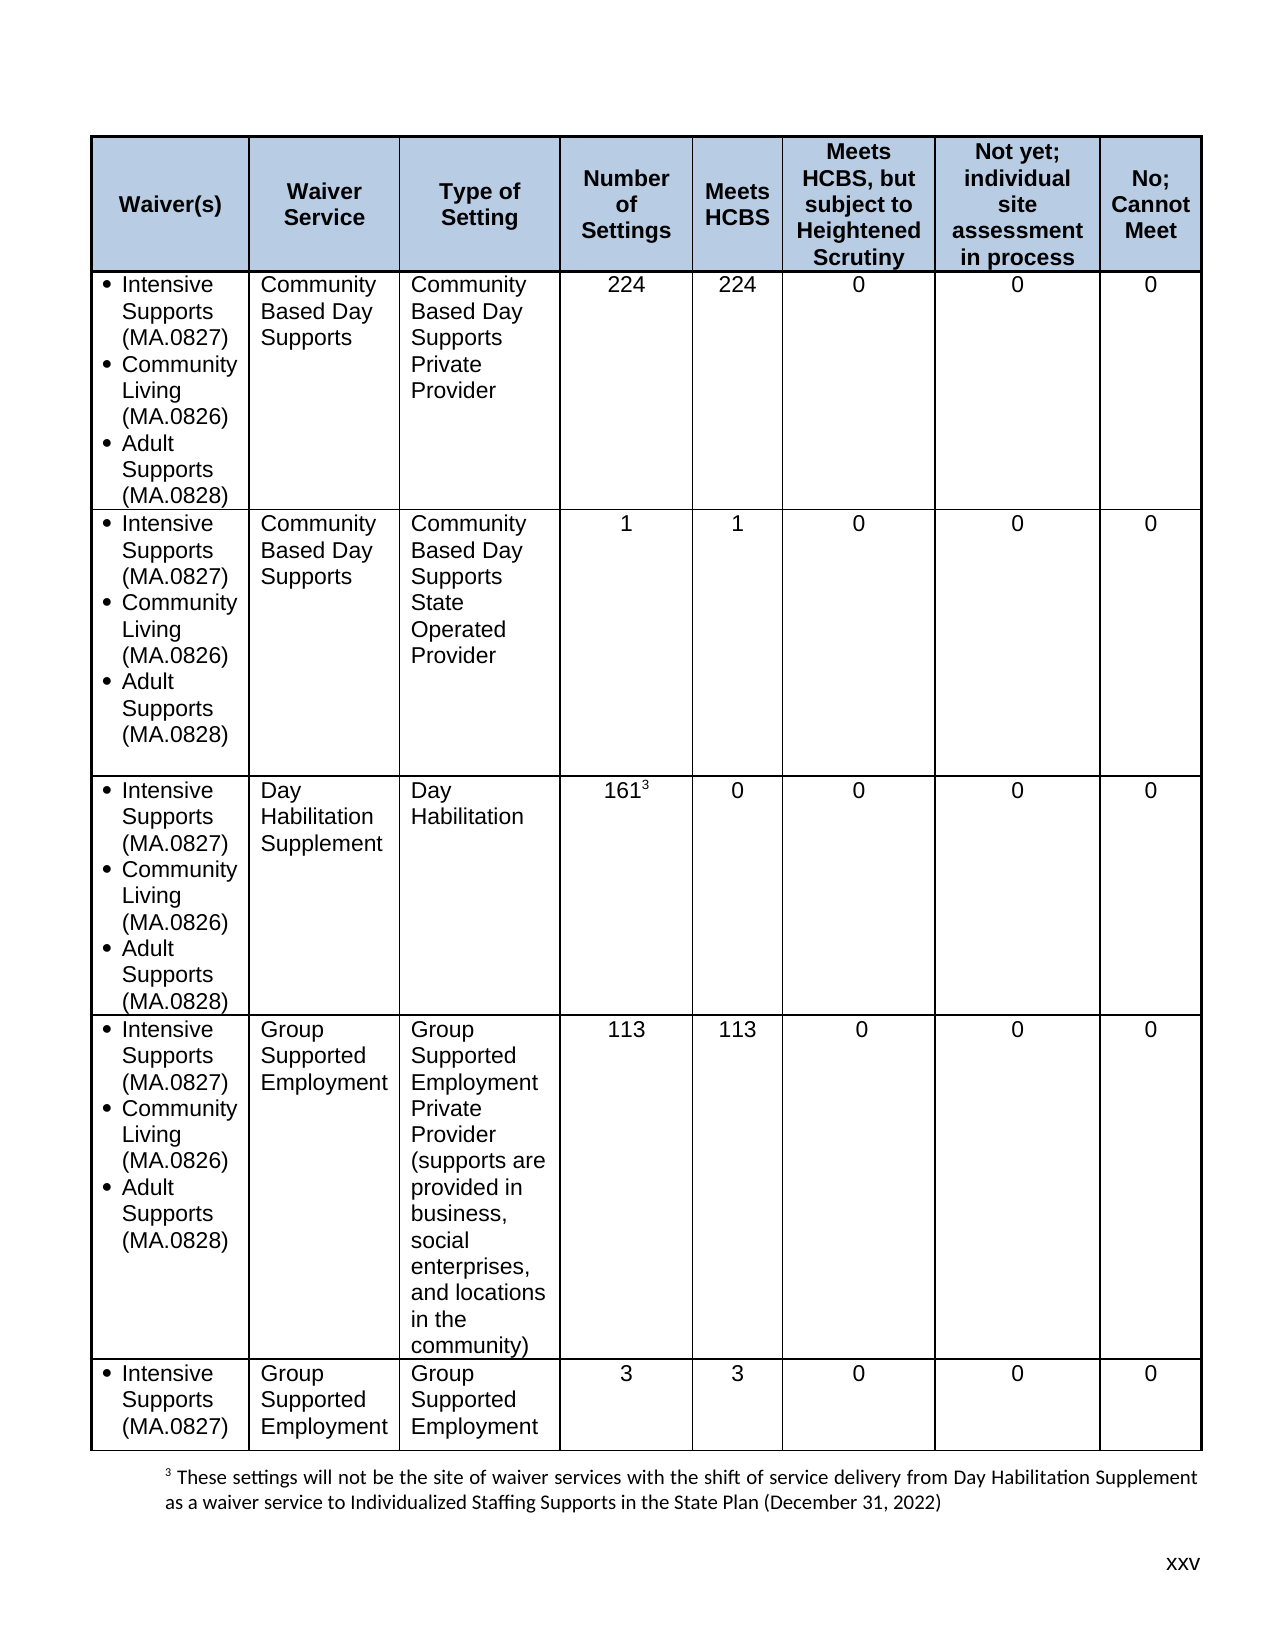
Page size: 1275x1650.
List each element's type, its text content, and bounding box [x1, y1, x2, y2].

table_cell Intensive Supports (MA.0827) Community Living (MA.0826) Adult Supports (MA.0828) [93, 273, 248, 509]
table_cell 161 [561, 777, 692, 1014]
table_header Waiver(s) [93, 138, 248, 270]
table_cell 0 [783, 1016, 934, 1358]
table_cell 224 [561, 273, 692, 509]
table_cell 224 [693, 273, 782, 509]
table_cell Group Supported Employment [250, 1016, 399, 1358]
table_cell 0 [1101, 1360, 1200, 1450]
table_header Meets HCBS, but subject to Heightened Scrutiny [783, 138, 934, 270]
table_cell 3 [561, 1360, 692, 1450]
table_cell Community Based Day Supports [250, 273, 399, 509]
table_cell 0 [783, 510, 934, 775]
table_cell Intensive Supports (MA.0827) Community Living (MA.0826) Adult Supports (MA.0828) [93, 510, 248, 775]
table_header Meets HCBS [693, 138, 782, 270]
table_cell Day Habilitation [400, 777, 559, 1014]
table_header Waiver Service [250, 138, 399, 270]
table_cell 0 [1101, 273, 1200, 509]
table_cell 0 [1101, 510, 1200, 775]
table_cell 0 [1101, 777, 1200, 1014]
table_cell 0 [783, 273, 934, 509]
table_header Number of Settings [561, 138, 692, 270]
table_header Not yet; individual site assessment in process [936, 138, 1099, 270]
table_header Type of Setting [400, 138, 559, 270]
table_cell 0 [693, 777, 782, 1014]
table_cell 3 [693, 1360, 782, 1450]
table_cell Community Based Day Supports [250, 510, 399, 775]
table_cell Group Supported Employment State Operated Provider (supports are provided in business, social enterprises, and locations in the community) [400, 1360, 559, 1450]
table_cell 113 [561, 1016, 692, 1358]
table_cell 0 [783, 1360, 934, 1450]
table_cell 0 [936, 1360, 1099, 1450]
table_cell Community Based Day Supports Private Provider [400, 273, 559, 509]
table_cell 0 [936, 273, 1099, 509]
table_cell Intensive Supports (MA.0827) Community Living (MA.0826) Adult Supports (MA.0828) [93, 1360, 248, 1450]
table_header No; Cannot Meet [1101, 138, 1200, 270]
table_cell 113 [693, 1016, 782, 1358]
table_cell Group Supported Employment [250, 1360, 399, 1450]
table_cell 0 [936, 1016, 1099, 1358]
table_cell Group Supported Employment Private Provider (supports are provided in business, social enterprises, and locations in the community) [400, 1016, 559, 1358]
table_cell 1 [561, 510, 692, 775]
table_cell Intensive Supports (MA.0827) Community Living (MA.0826) Adult Supports (MA.0828) [93, 777, 248, 1014]
table_cell 0 [783, 777, 934, 1014]
table_cell 0 [1101, 1016, 1200, 1358]
table_cell Day Habilitation Supplement [250, 777, 399, 1014]
table_cell Intensive Supports (MA.0827) Community Living (MA.0826) Adult Supports (MA.0828) [93, 1016, 248, 1358]
table_cell 0 [936, 510, 1099, 775]
table_cell 0 [936, 777, 1099, 1014]
table_cell Community Based Day Supports State Operated Provider [400, 510, 559, 775]
table_cell 1 [693, 510, 782, 775]
